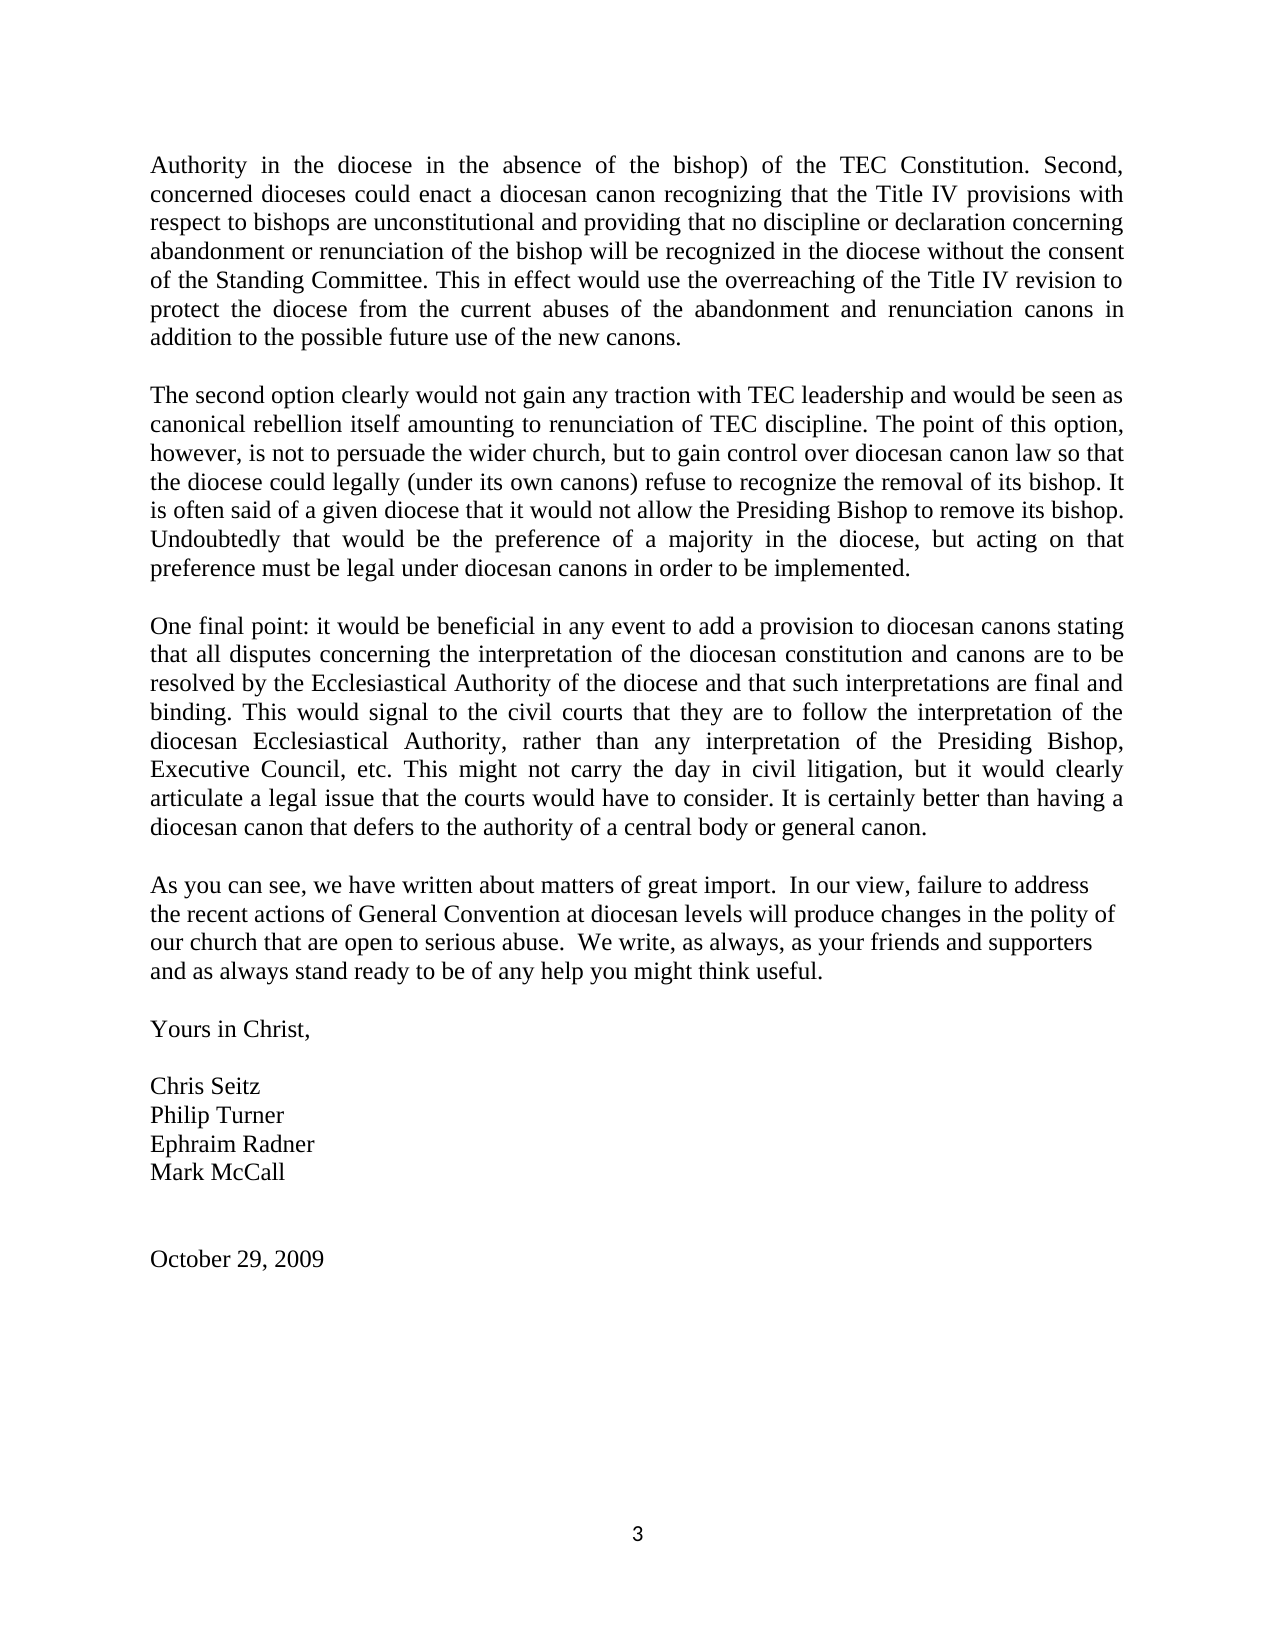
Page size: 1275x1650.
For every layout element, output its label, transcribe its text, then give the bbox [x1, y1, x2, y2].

text As you can see, we have written about matters of great import. In our view, failure to address the recent actions of General Convention at diocesan levels will produce changes in the polity of our church that are open to serious abuse. We write, as always, as your friends and supporters and as always stand ready to be of any help you might think useful. [150, 870, 1125, 985]
text Ephraim Radner [150, 1129, 1125, 1157]
text The second option clearly would not gain any traction with TEC leadership and would be seen as canonical rebellion itself amounting to renunciation of TEC discipline. The point of this option, however, is not to persuade the wider church, but to gain control over diocesan canon law so that the diocese could legally (under its own canons) refuse to recognize the removal of its bishop. It is often said of a given diocese that it would not allow the Presiding Bishop to remove its bishop. Undoubtedly that would be the preference of a majority in the diocese, but acting on that preference must be legal under diocesan canons in order to be implemented. [150, 380, 1125, 582]
text Mark McCall [150, 1157, 1125, 1186]
text Yours in Christ, [150, 1014, 1125, 1042]
text One final point: it would be beneficial in any event to add a provision to diocesan canons stating that all disputes concerning the interpretation of the diocesan constitution and canons are to be resolved by the Ecclesiastical Authority of the diocese and that such interpretations are final and binding. This would signal to the civil courts that they are to follow the interpretation of the diocesan Ecclesiastical Authority, rather than any interpretation of the Presiding Bishop, Executive Council, etc. This might not carry the day in civil litigation, but it would clearly articulate a legal issue that the courts would have to consider. It is certainly better than having a diocesan canon that defers to the authority of a central body or general canon. [150, 611, 1125, 841]
text October 29, 2009 [150, 1244, 1125, 1272]
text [150, 150, 1125, 351]
text Chris Seitz [150, 1071, 1125, 1100]
text Philip Turner [150, 1100, 1125, 1129]
